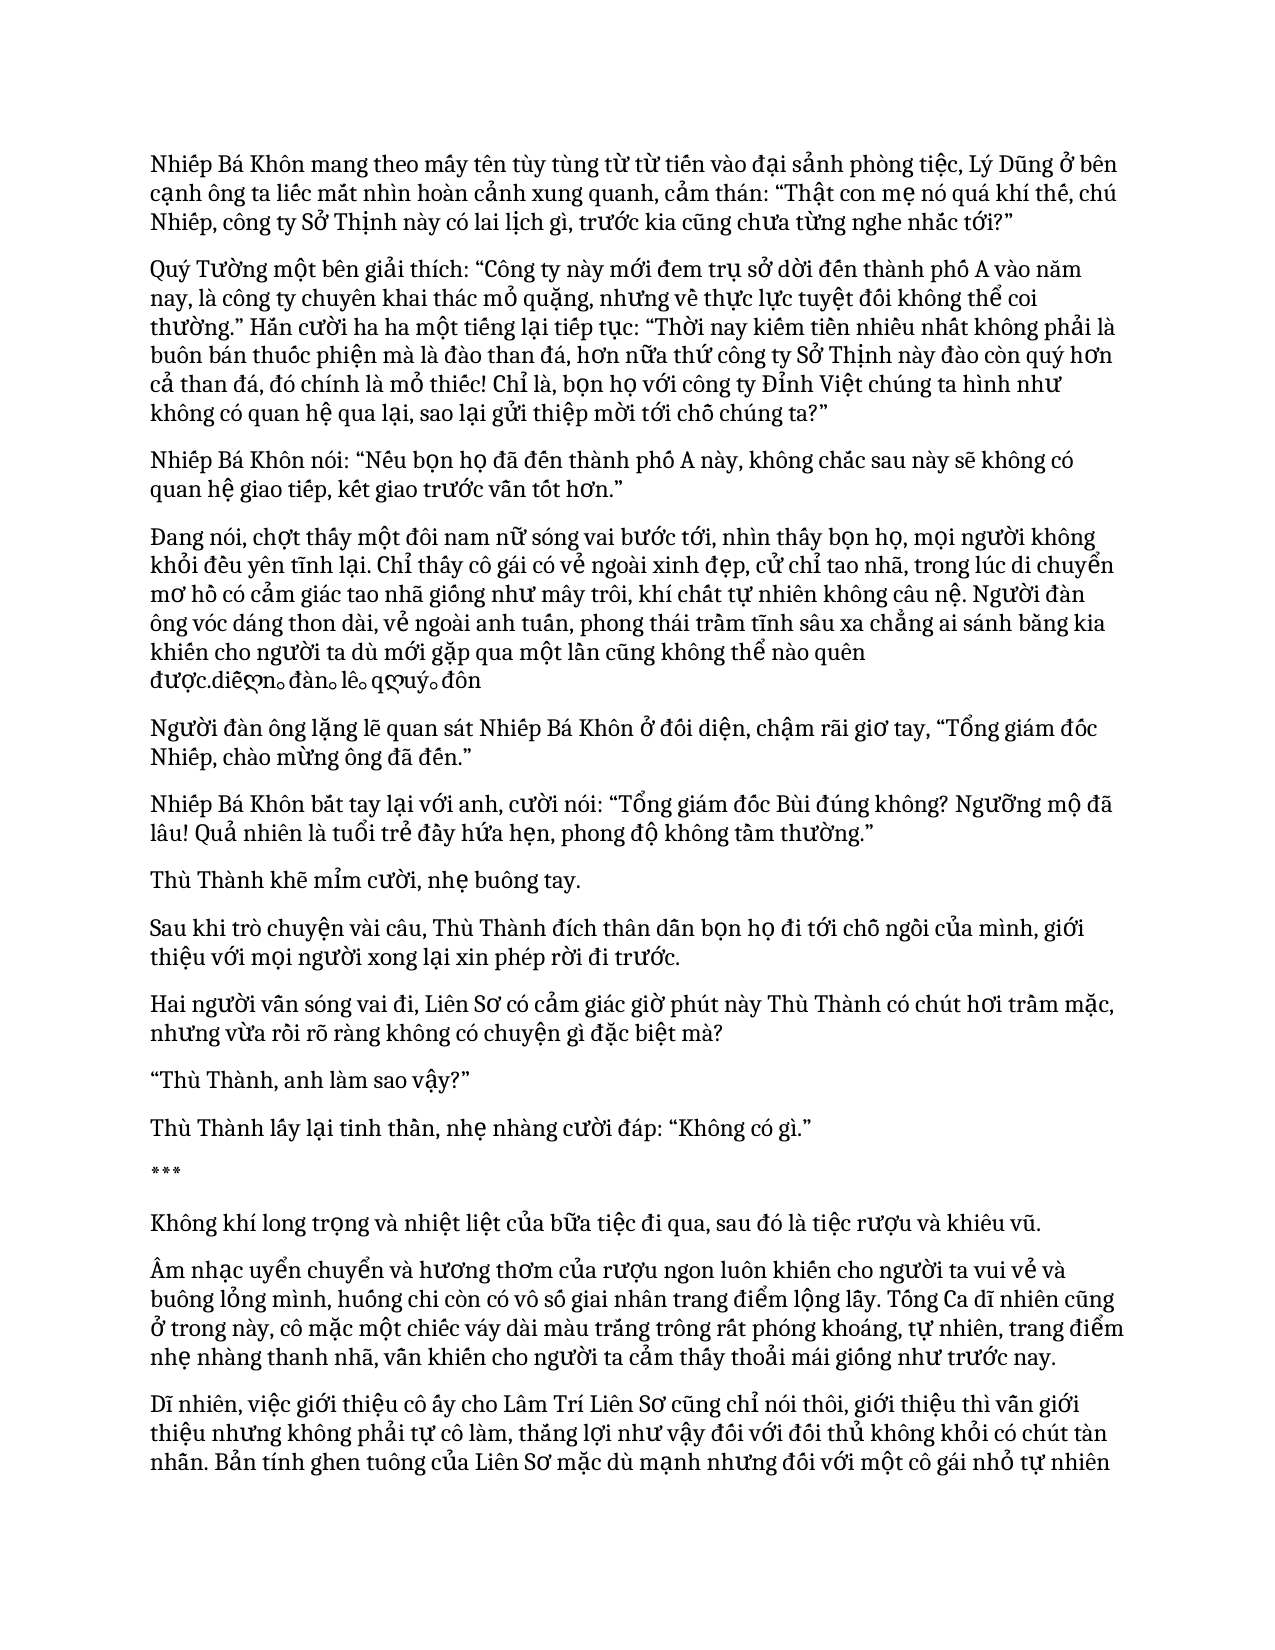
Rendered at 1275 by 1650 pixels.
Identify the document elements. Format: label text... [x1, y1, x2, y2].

text Nhiếp Bá Khôn bắt tay lại với anh, cười nói: “Tổng giám đốc Bùi đúng không? Ngưỡng mộ đã lâu! Quả nhiên là tuổi trẻ đầy hứa hẹn, phong độ không tầm thường.” [150, 790, 1125, 847]
text Nhiếp Bá Khôn mang theo mấy tên tùy tùng từ từ tiến vào đại sảnh phòng tiệc, Lý Dũng ở bên cạnh ông ta liếc mắt nhìn hoàn cảnh xung quanh, cảm thán: “Thật con mẹ nó quá khí thế, chú Nhiếp, công ty Sở Thịnh này có lai lịch gì, trước kia cũng chưa từng nghe nhắc tới?” [150, 150, 1125, 236]
text Đang nói, chợt thấy một đôi nam nữ sóng vai bước tới, nhìn thấy bọn họ, mọi người không khỏi đều yên tĩnh lại. Chỉ thấy cô gái có vẻ ngoài xinh đẹp, cử chỉ tao nhã, trong lúc di chuyển mơ hồ có cảm giác tao nhã giống như mây trôi, khí chất tự nhiên không câu nệ. Người đàn ông vóc dáng thon dài, vẻ ngoài anh tuấn, phong thái trầm tĩnh sâu xa chẳng ai sánh bằng kia khiến cho người ta dù mới gặp qua một lần cũng không thể nào quên được.diễღn｡đàn｡lê｡qღuý｡đôn [150, 522, 1125, 695]
text Quý Tường một bên giải thích: “Công ty này mới đem trụ sở dời đến thành phố A vào năm nay, là công ty chuyên khai thác mỏ quặng, nhưng về thực lực tuyệt đối không thể coi thường.” Hắn cười ha ha một tiếng lại tiếp tục: “Thời nay kiếm tiền nhiều nhất không phải là buôn bán thuốc phiện mà là đào than đá, hơn nữa thứ công ty Sở Thịnh này đào còn quý hơn cả than đá, đó chính là mỏ thiếc! Chỉ là, bọn họ với công ty Đỉnh Việt chúng ta hình như không có quan hệ qua lại, sao lại gửi thiệp mời tới chỗ chúng ta?” [150, 255, 1125, 427]
text Người đàn ông lặng lẽ quan sát Nhiếp Bá Khôn ở đối diện, chậm rãi giơ tay, “Tổng giám đốc Nhiếp, chào mừng ông đã đến.” [150, 714, 1125, 771]
text *** [150, 1161, 1125, 1190]
text Sau khi trò chuyện vài câu, Thù Thành đích thân dẫn bọn họ đi tới chỗ ngồi của mình, giới thiệu với mọi người xong lại xin phép rời đi trước. [150, 914, 1125, 971]
text Thù Thành khẽ mỉm cười, nhẹ buông tay. [150, 866, 1125, 895]
text Không khí long trọng và nhiệt liệt của bữa tiệc đi qua, sau đó là tiệc rượu và khiêu vũ. [150, 1209, 1125, 1237]
text Hai người vẫn sóng vai đi, Liên Sơ có cảm giác giờ phút này Thù Thành có chút hơi trầm mặc, nhưng vừa rồi rõ ràng không có chuyện gì đặc biệt mà? [150, 990, 1125, 1047]
text Nhiếp Bá Khôn nói: “Nếu bọn họ đã đến thành phố A này, không chắc sau này sẽ không có quan hệ giao tiếp, kết giao trước vẫn tốt hơn.” [150, 446, 1125, 504]
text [150, 1390, 1125, 1476]
text “Thù Thành, anh làm sao vậy?” [150, 1066, 1125, 1095]
text Âm nhạc uyển chuyển và hương thơm của rượu ngon luôn khiến cho người ta vui vẻ và buông lỏng mình, huống chi còn có vô số giai nhân trang điểm lộng lẫy. Tống Ca dĩ nhiên cũng ở trong này, cô mặc một chiếc váy dài màu trắng trông rất phóng khoáng, tự nhiên, trang điểm nhẹ nhàng thanh nhã, vẫn khiến cho người ta cảm thấy thoải mái giống như trước nay. [150, 1256, 1125, 1371]
text Thù Thành lấy lại tinh thần, nhẹ nhàng cười đáp: “Không có gì.” [150, 1114, 1125, 1142]
